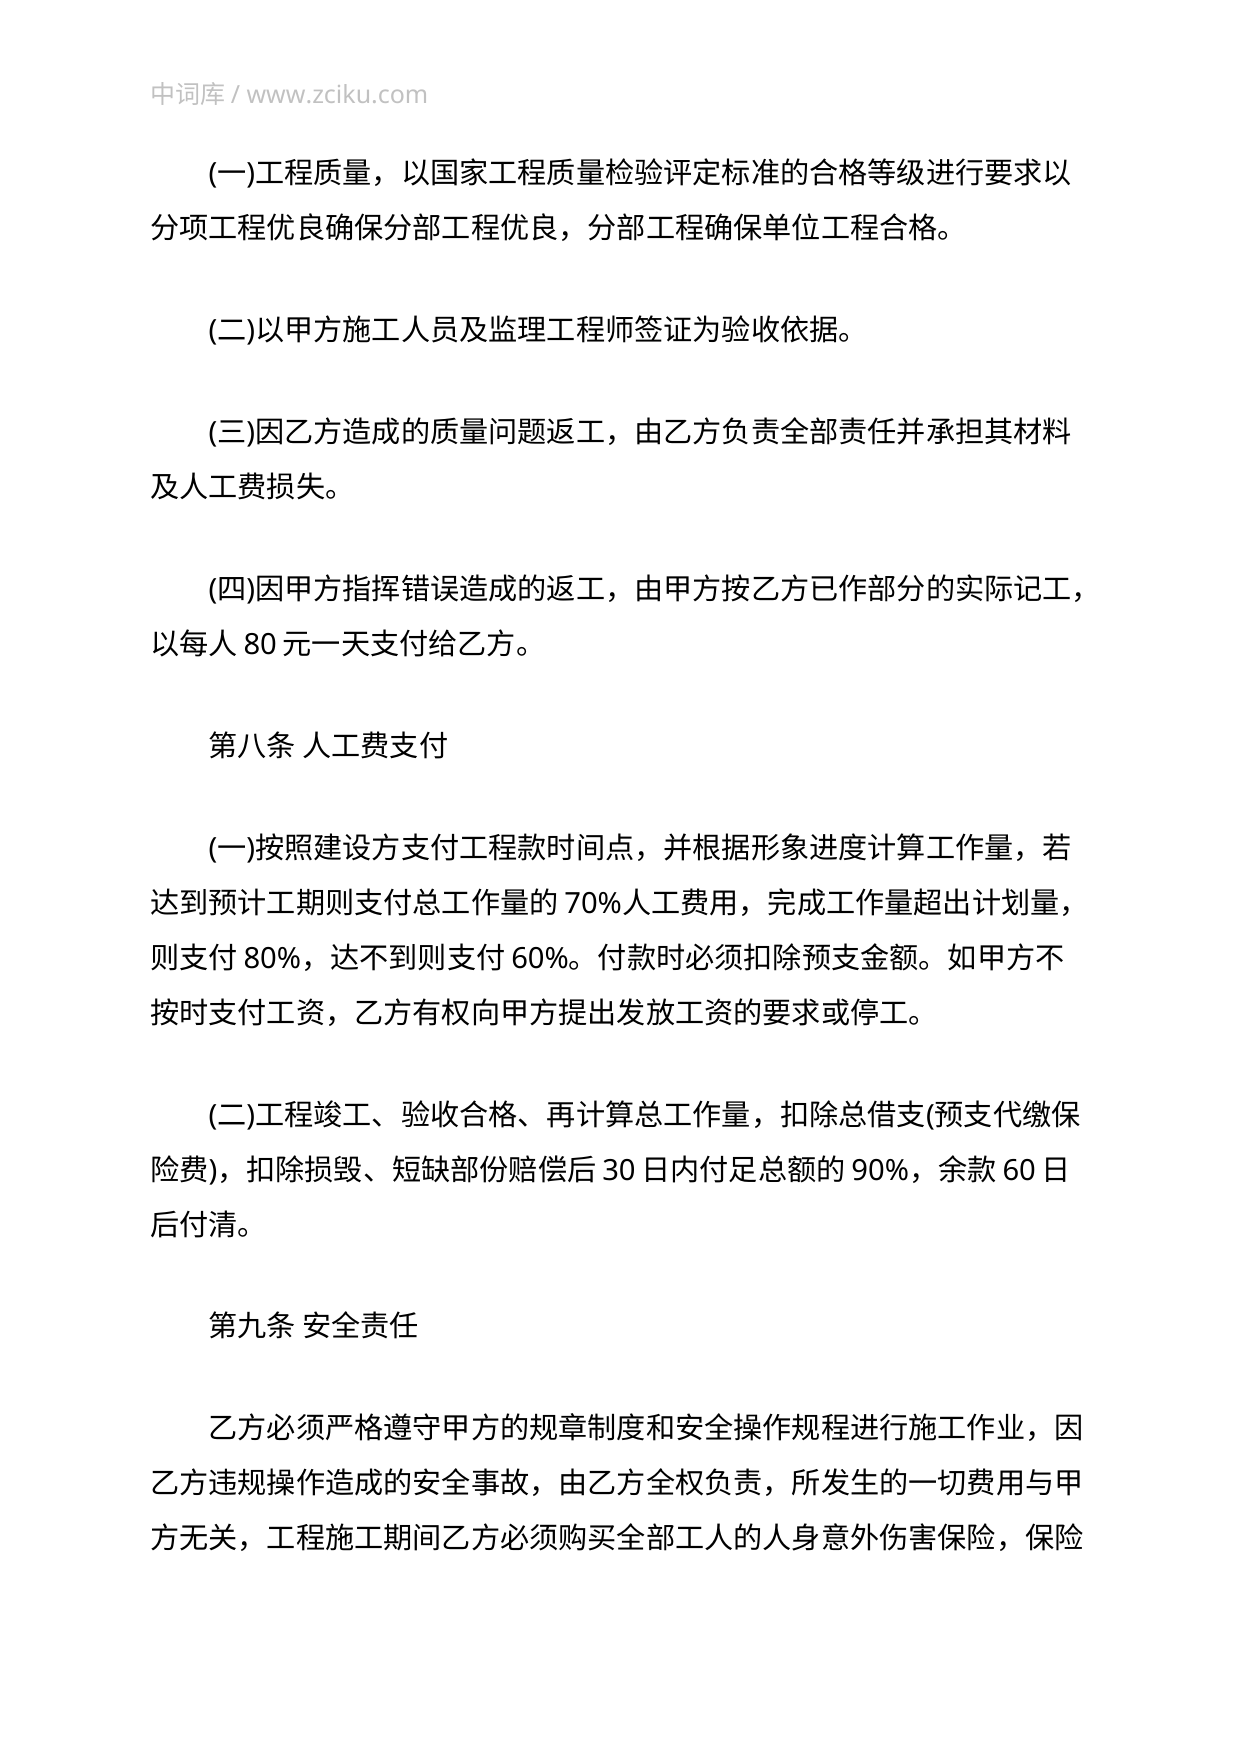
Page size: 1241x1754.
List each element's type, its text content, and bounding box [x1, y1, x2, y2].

text (一)按照建设方支付工程款时间点，并根据形象进度计算工作量，若达到预计工期则支付总工作量的70%人工费用，完成工作量超出计划量，则支付80%，达不到则支付60%。付款时必须扣除预支金额。如甲方不按时支付工资，乙方有权向甲方提出发放工资的要求或停工。 [150, 824, 1090, 1032]
text (四)因甲方指挥错误造成的返工，由甲方按乙方已作部分的实际记工，以每人80元一天支付给乙方。 [150, 566, 1090, 663]
text (一)工程质量，以国家工程质量检验评定标准的合格等级进行要求以分项工程优良确保分部工程优良，分部工程确保单位工程合格。 [150, 150, 1090, 247]
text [150, 1404, 1090, 1557]
text (二)以甲方施工人员及监理工程师签证为验收依据。 [150, 307, 1090, 349]
text (三)因乙方造成的质量问题返工，由乙方负责全部责任并承担其材料及人工费损失。 [150, 409, 1090, 506]
text (二)工程竣工、验收合格、再计算总工作量，扣除总借支(预支代缴保险费)，扣除损毁、短缺部份赔偿后30日内付足总额的90%，余款60日后付清。 [150, 1091, 1090, 1243]
text 第九条 安全责任 [150, 1303, 1090, 1345]
text 第八条 人工费支付 [150, 722, 1090, 765]
